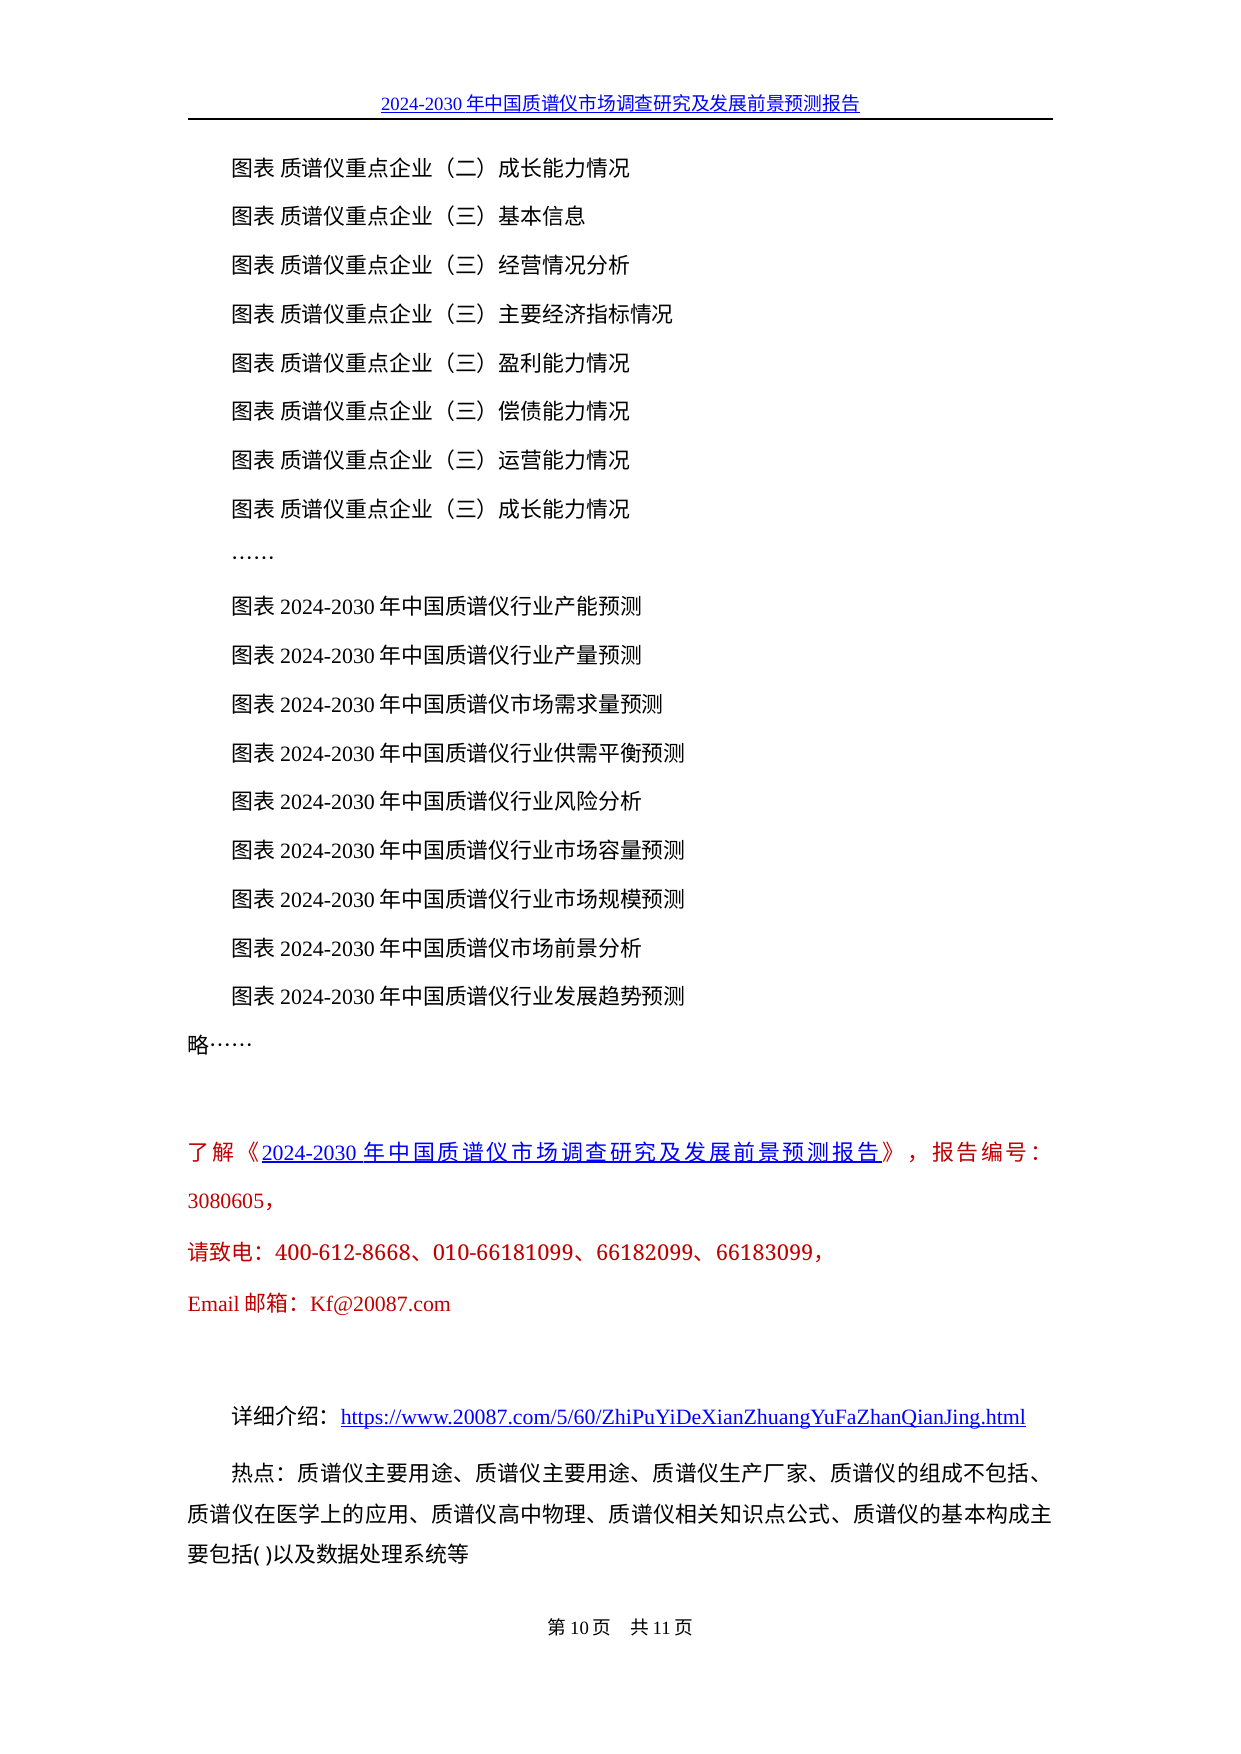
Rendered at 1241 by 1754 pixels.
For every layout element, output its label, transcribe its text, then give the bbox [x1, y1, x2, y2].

text 热点：质谱仪主要用途、质谱仪主要用途、质谱仪生产厂家、质谱仪的组成不包括、质谱仪在医学上的应用、质谱仪高中物理、质谱仪相关知识点公式、质谱仪的基本构成主要包括( )以及数据处理系统等 [187, 1456, 1053, 1569]
text 了解《2024-2030年中国质谱仪市场调查研究及发展前景预测报告》，报告编号：3080605， [187, 1134, 1053, 1215]
text Email邮箱：Kf@20087.com [187, 1286, 1053, 1318]
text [187, 150, 1053, 1060]
text 详细介绍：https://www.20087.com/5/60/ZhiPuYiDeXianZhuangYuFaZhanQianJing.html [187, 1399, 1053, 1431]
text 请致电：400-612-8668、010-66181099、66182099、66183099， [187, 1234, 1053, 1267]
